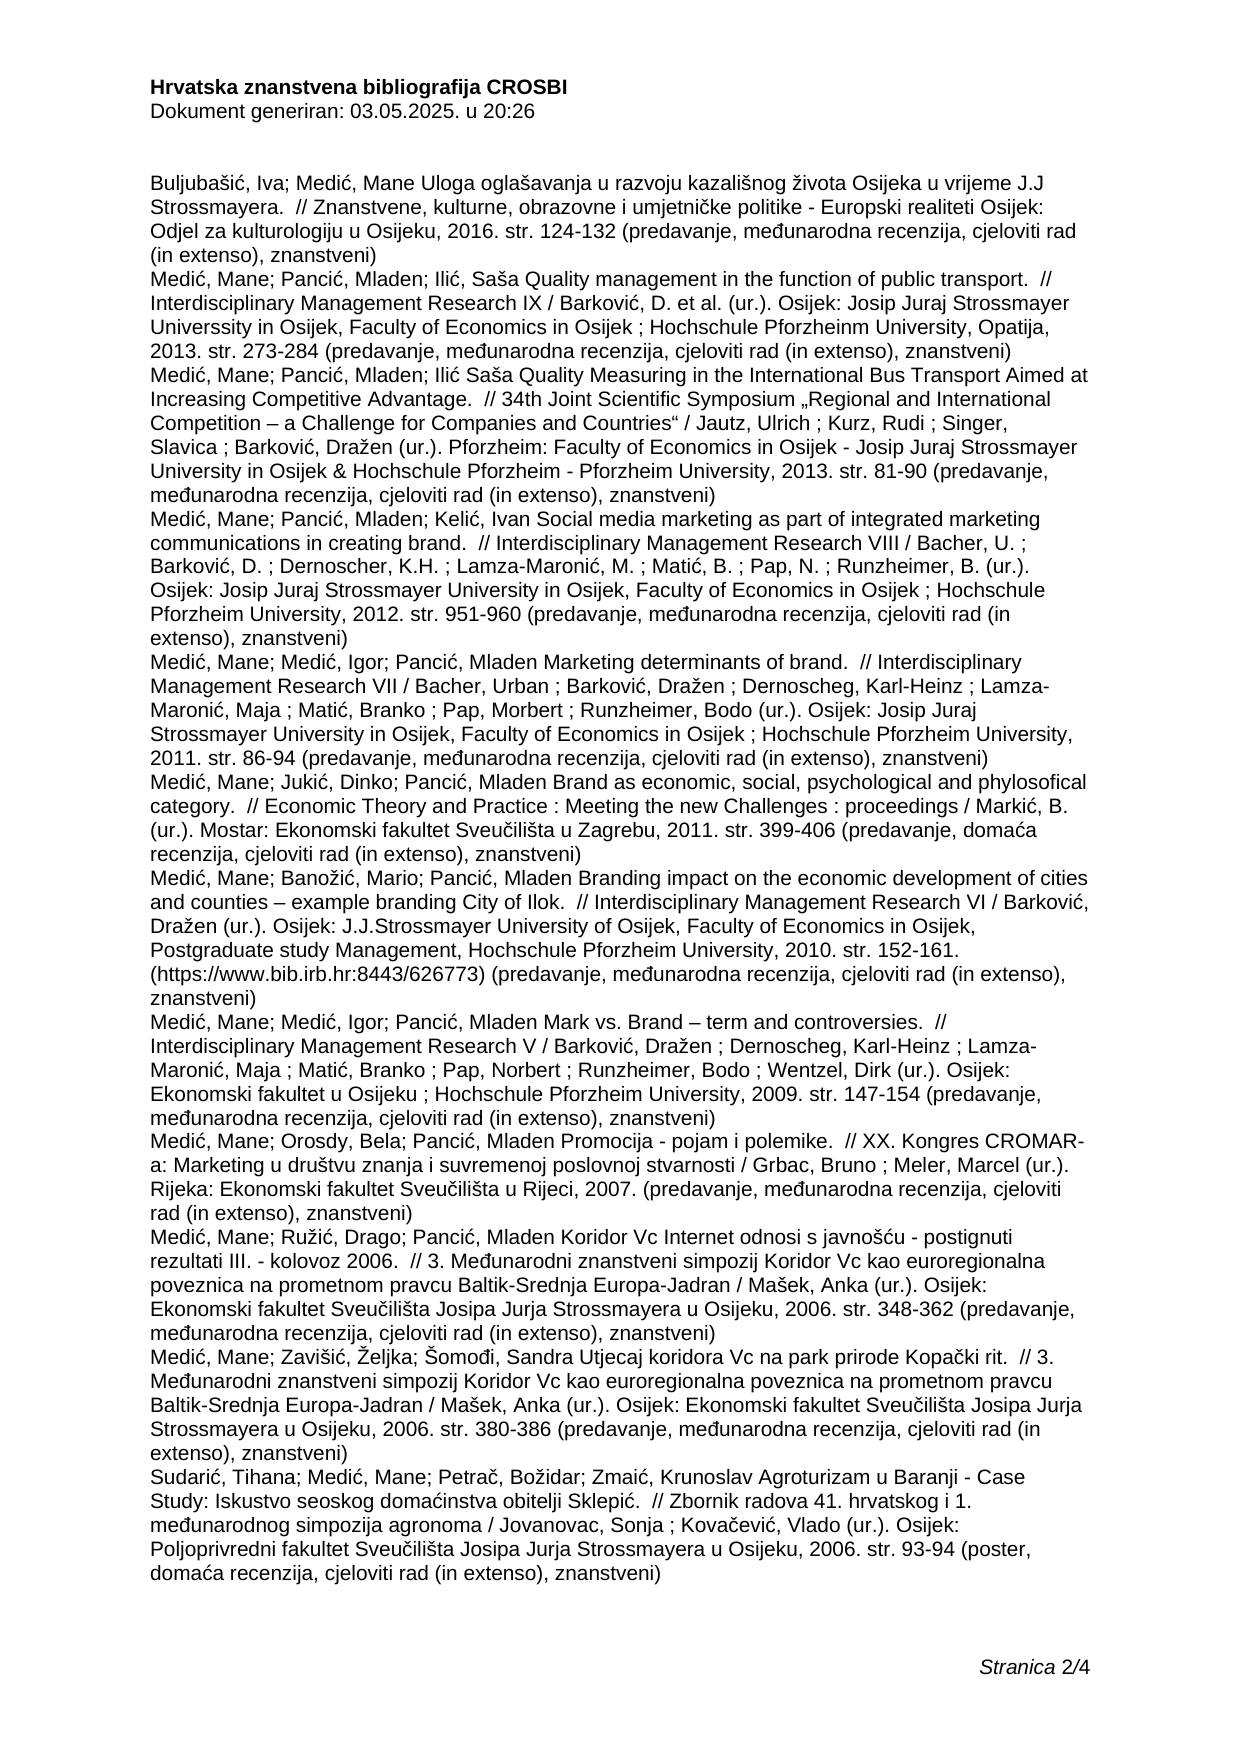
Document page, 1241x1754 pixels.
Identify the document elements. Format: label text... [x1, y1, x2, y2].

text Medić, Mane; Ružić, Drago; Pancić, Mladen [150, 1225, 1090, 1345]
text Medić, Mane; Pancić, Mladen; Ilić, Saša [150, 267, 1090, 363]
text Medić, Mane; Medić, Igor; Pancić, Mladen [150, 650, 1090, 770]
text Medić, Mane; Jukić, Dinko; Pancić, Mladen [150, 770, 1090, 866]
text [150, 1465, 1090, 1584]
text Medić, Mane; Medić, Igor; Pancić, Mladen [150, 1009, 1090, 1129]
text Medić, Mane; Pancić, Mladen; Ilić Saša [150, 363, 1090, 506]
text Medić, Mane; Orosdy, Bela; Pancić, Mladen [150, 1129, 1090, 1225]
text Buljubašić, Iva; Medić, Mane [150, 171, 1090, 267]
text Medić, Mane; Pancić, Mladen; Kelić, Ivan [150, 506, 1090, 650]
text Medić, Mane; Banožić, Mario; Pancić, Mladen [150, 866, 1090, 1009]
text Medić, Mane; Zavišić, Željka; Šomođi, Sandra [150, 1345, 1090, 1465]
